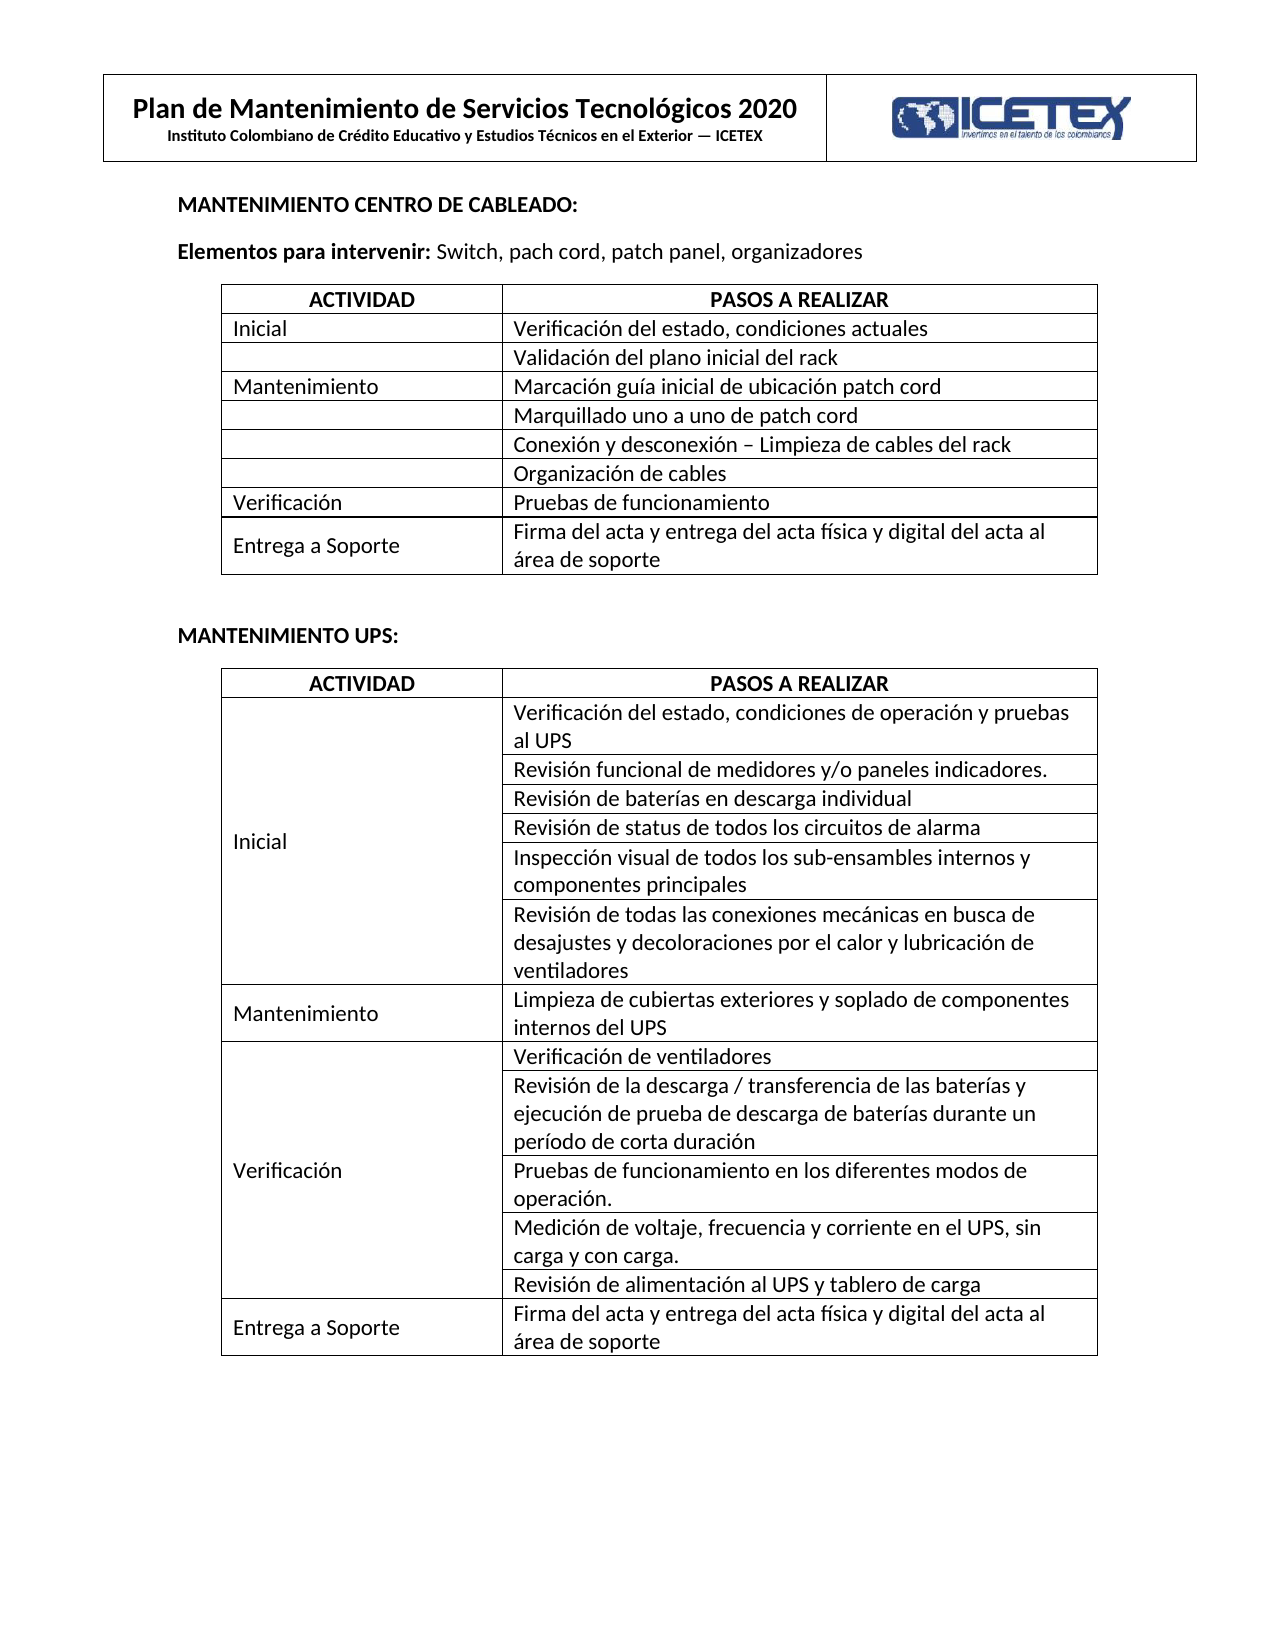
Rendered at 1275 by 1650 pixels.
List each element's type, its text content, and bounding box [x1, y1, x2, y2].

table_cell Conexión y desconexión – Limpieza de cables del rack [503, 430, 1097, 458]
table_cell [222, 401, 502, 429]
table_cell Inicial [222, 314, 502, 342]
table_cell Verificación del estado, condiciones de operación y pruebas al UPS [503, 698, 1097, 754]
table_header PASOS A REALIZAR [503, 285, 1097, 313]
table_cell Firma del acta y entrega del acta física y digital del acta al área de soporte [503, 518, 1097, 573]
table_cell Firma del acta y entrega del acta física y digital del acta al área de soporte [503, 1299, 1097, 1355]
table_cell Mantenimiento [222, 372, 502, 400]
table_cell Marcación guía inicial de ubicación patch cord [503, 372, 1097, 400]
text MANTENIMIENTO CENTRO DE CABLEADO: [177, 190, 1098, 218]
table_cell Revisión de status de todos los circuitos de alarma [503, 814, 1097, 842]
table_cell Entrega a Soporte [222, 518, 502, 573]
table_cell Verificación [222, 1042, 502, 1298]
text MANTENIMIENTO UPS: [177, 621, 1098, 649]
table_cell Pruebas de funcionamiento en los diferentes modos de operación. [503, 1156, 1097, 1212]
table_cell Validación del plano inicial del rack [503, 343, 1097, 371]
table_cell Marquillado uno a uno de patch cord [503, 401, 1097, 429]
table_cell Revisión funcional de medidores y/o paneles indicadores. [503, 755, 1097, 783]
text Elementos para intervenir: Switch, pach cord, patch panel, organizadores [177, 237, 1098, 265]
table_cell Mantenimiento [222, 985, 502, 1041]
table_cell [222, 343, 502, 371]
table_cell Verificación [222, 488, 502, 516]
table_cell [222, 430, 502, 458]
table_cell Revisión de todas las conexiones mecánicas en busca de desajustes y decoloraciones por el calor y lubricación de ventiladores [503, 900, 1097, 984]
table_cell Entrega a Soporte [222, 1299, 502, 1355]
table_cell Verificación del estado, condiciones actuales [503, 314, 1097, 342]
table_cell Limpieza de cubiertas exteriores y soplado de componentes internos del UPS [503, 985, 1097, 1041]
table_header ACTIVIDAD [222, 669, 502, 697]
table_cell Inspección visual de todos los sub-ensambles internos y componentes principales [503, 843, 1097, 899]
table_cell Verificación de ventiladores [503, 1042, 1097, 1070]
table_cell Revisión de baterías en descarga individual [503, 785, 1097, 812]
table_cell Organización de cables [503, 459, 1097, 487]
table_cell Medición de voltaje, frecuencia y corriente en el UPS, sin carga y con carga. [503, 1213, 1097, 1269]
table_cell Revisión de alimentación al UPS y tablero de carga [503, 1270, 1097, 1298]
table_cell Inicial [222, 698, 502, 984]
table_header ACTIVIDAD [222, 285, 502, 313]
table_header PASOS A REALIZAR [503, 669, 1097, 697]
table_cell [222, 459, 502, 487]
table_cell Pruebas de funcionamiento [503, 488, 1097, 516]
table_cell Revisión de la descarga / transferencia de las baterías y ejecución de prueba de descarga de baterías durante un período de corta duración [503, 1071, 1097, 1155]
